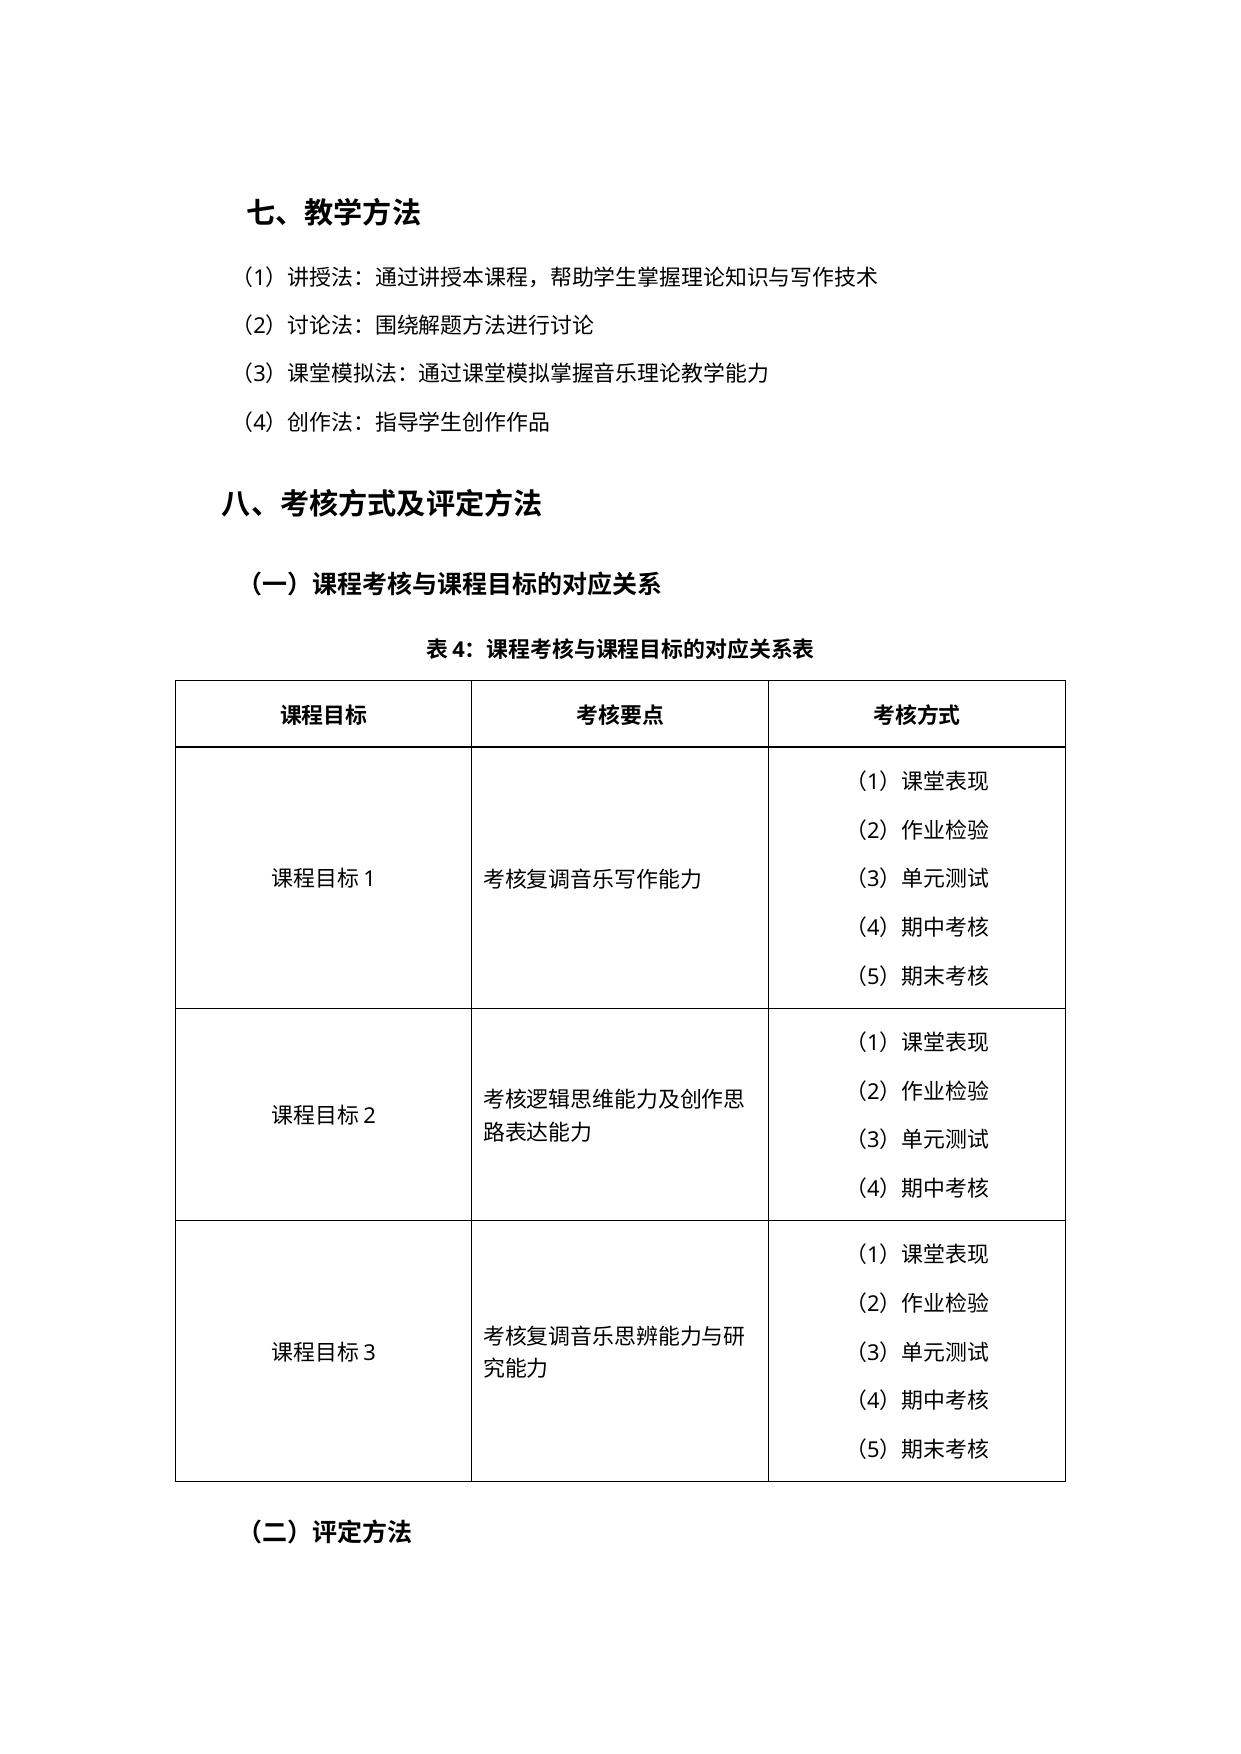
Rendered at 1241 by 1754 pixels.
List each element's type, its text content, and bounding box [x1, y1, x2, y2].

table_cell 课程目标2 [176, 1009, 471, 1220]
text 七、教学方法 [187, 178, 1053, 243]
table_cell 课程目标3 [176, 1221, 471, 1481]
text （2）讨论法：围绕解题方法进行讨论 [187, 308, 1053, 340]
table_cell （1）课堂表现 （2）作业检验 （3）单元测试 （4）期中考核 [769, 1009, 1065, 1220]
text （一）课程考核与课程目标的对应关系 [187, 550, 1053, 615]
table_cell （1）课堂表现 （2）作业检验 （3）单元测试 （4）期中考核 （5）期末考核 [769, 748, 1065, 1007]
table_header 考核要点 [472, 681, 768, 746]
text （二）评定方法 [187, 1498, 1053, 1563]
text 表4：课程考核与课程目标的对应关系表 [187, 632, 1053, 664]
text （1）讲授法：通过讲授本课程，帮助学生掌握理论知识与写作技术 [187, 259, 1053, 292]
table_cell 考核复调音乐写作能力 [472, 748, 768, 1007]
text 八、考核方式及评定方法 [187, 469, 1053, 534]
table_header 课程目标 [176, 681, 471, 746]
table_header 考核方式 [769, 681, 1065, 746]
table_cell 课程目标1 [176, 748, 471, 1007]
text （3）课堂模拟法：通过课堂模拟掌握音乐理论教学能力 [187, 356, 1053, 389]
table_cell （1）课堂表现 （2）作业检验 （3）单元测试 （4）期中考核 （5）期末考核 [769, 1221, 1065, 1481]
table_cell 考核逻辑思维能力及创作思路表达能力 [472, 1009, 768, 1220]
text （4）创作法：指导学生创作作品 [187, 404, 1053, 437]
table_cell 考核复调音乐思辨能力与研究能力 [472, 1221, 768, 1481]
